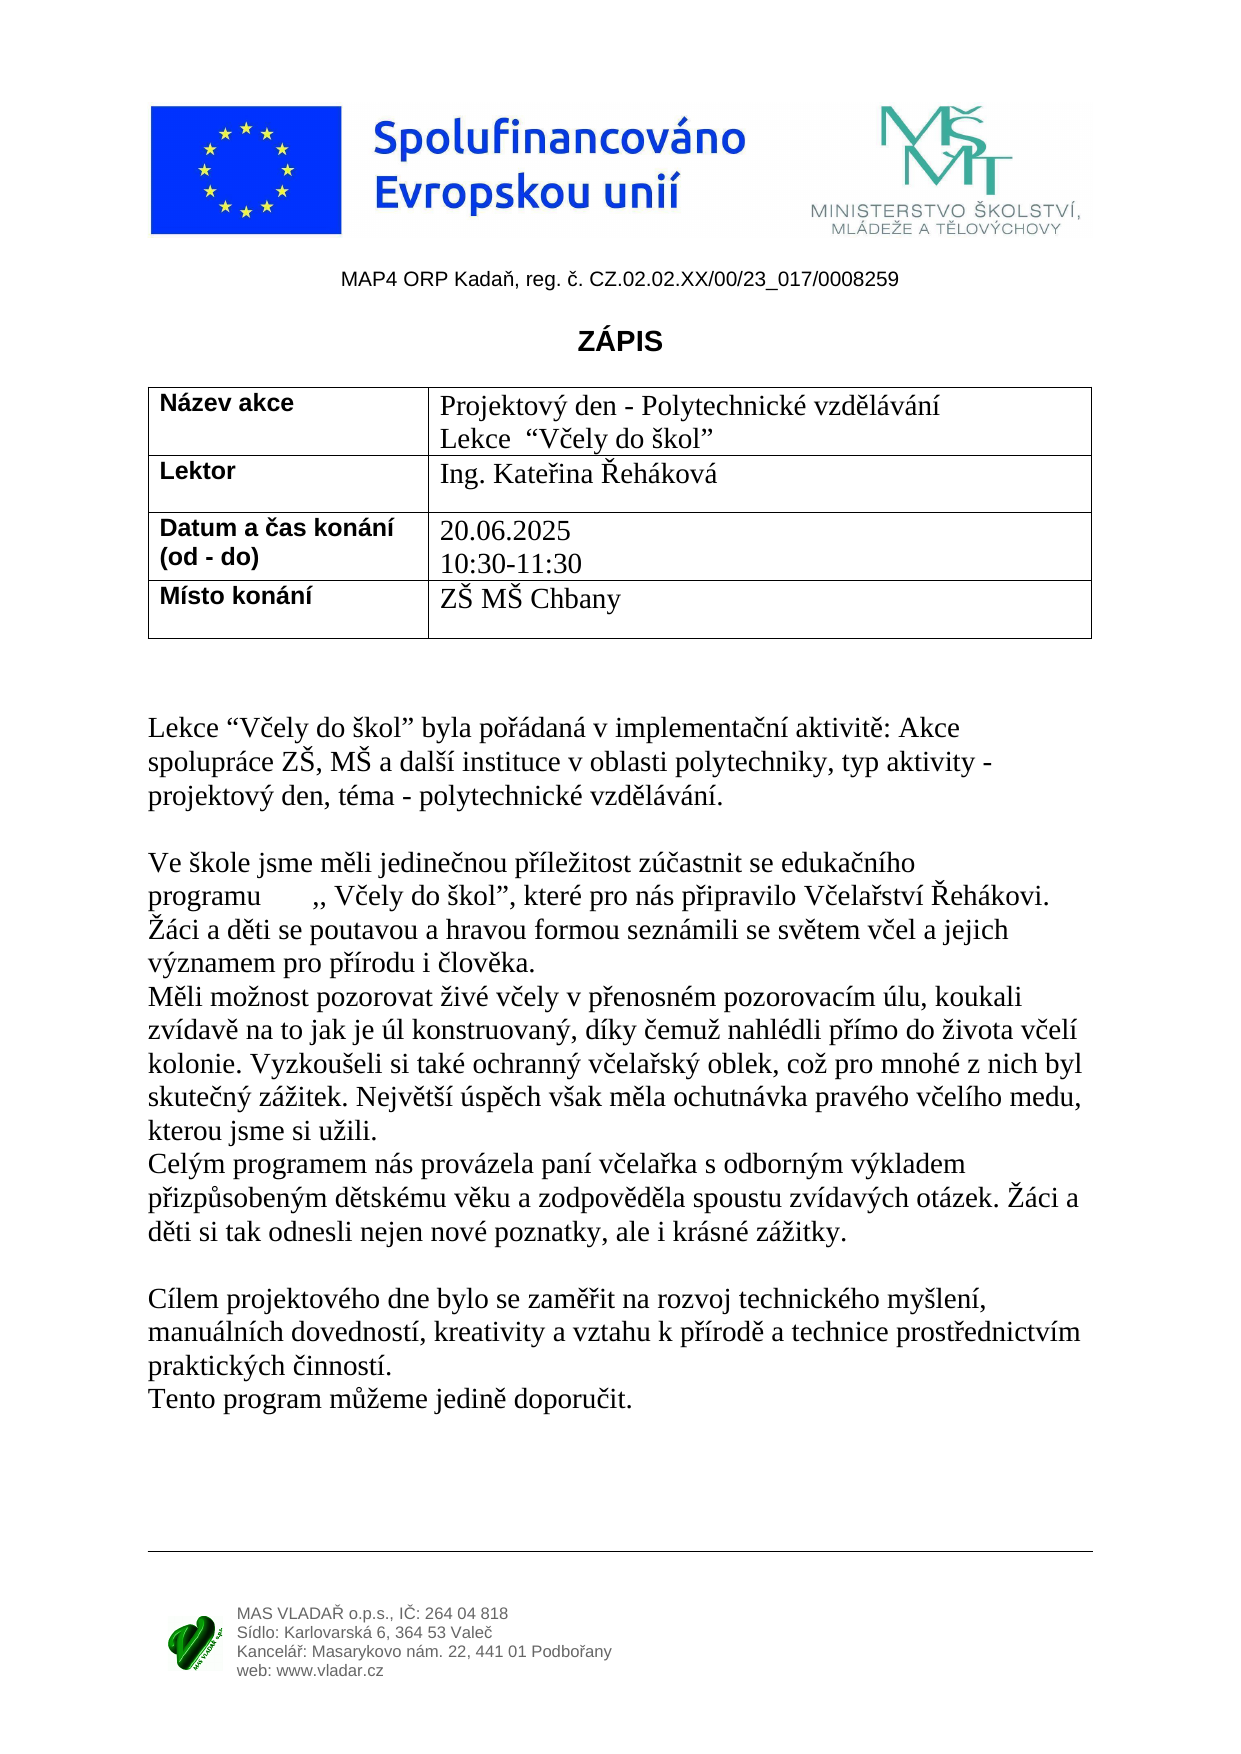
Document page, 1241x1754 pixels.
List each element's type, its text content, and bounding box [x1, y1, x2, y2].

table_cell Lektor [149, 456, 428, 512]
text Cílem projektového dne bylo se zaměřit na rozvoj technického myšlení, manuálních dovedností, kreativity a vztahu k přírodě a technice prostřednictvím praktických činností. [148, 1281, 1093, 1381]
table_cell Místo konání [149, 581, 428, 638]
picture [147, 102, 1093, 238]
text Tento program můžeme jedině doporučit. [148, 1381, 1093, 1415]
picture [167, 1616, 223, 1671]
table_header Název akce [149, 388, 428, 455]
text ZÁPIS [148, 324, 1093, 358]
table_header Projektový den - Polytechnické vzdělávání Lekce “Včely do škol” [429, 388, 1091, 455]
table_cell 20.06.2025 10:30-11:30 [429, 513, 1091, 580]
table_cell Datum a čas konání (od - do) [149, 513, 428, 580]
text Celým programem nás provázela paní včelařka s odborným výkladem přizpůsobeným dětskému věku a zodpověděla spoustu zvídavých otázek. Žáci a děti si tak odnesli nejen nové poznatky, ale i krásné zážitky. [148, 1147, 1093, 1247]
table_cell Ing. Kateřina Řeháková [429, 456, 1091, 512]
text Měli možnost pozorovat živé včely v přenosném pozorovacím úlu, koukali zvídavě na to jak je úl konstruovaný, díky čemuž nahlédli přímo do života včelí kolonie. Vyzkoušeli si také ochranný včelařský oblek, což pro mnohé z nich byl skutečný zážitek. Největší úspěch však měla ochutnávka pravého včelího medu, kterou jsme si užili. [148, 979, 1093, 1147]
table_cell ZŠ MŠ Chbany [429, 581, 1091, 638]
text Lekce “Včely do škol” byla pořádaná v implementační aktivitě: Akce spolupráce ZŠ, MŠ a další instituce v oblasti polytechniky, typ aktivity - projektový den, téma - polytechnické vzdělávání. [148, 711, 1093, 811]
text Ve škole jsme měli jedinečnou příležitost zúčastnit se edukačního programu ,, Včely do škol”, které pro nás připravilo Včelařství Řehákovi. Žáci a děti se poutavou a hravou formou seznámili se světem včel a jejich významem pro přírodu i člověka. [148, 845, 1093, 979]
